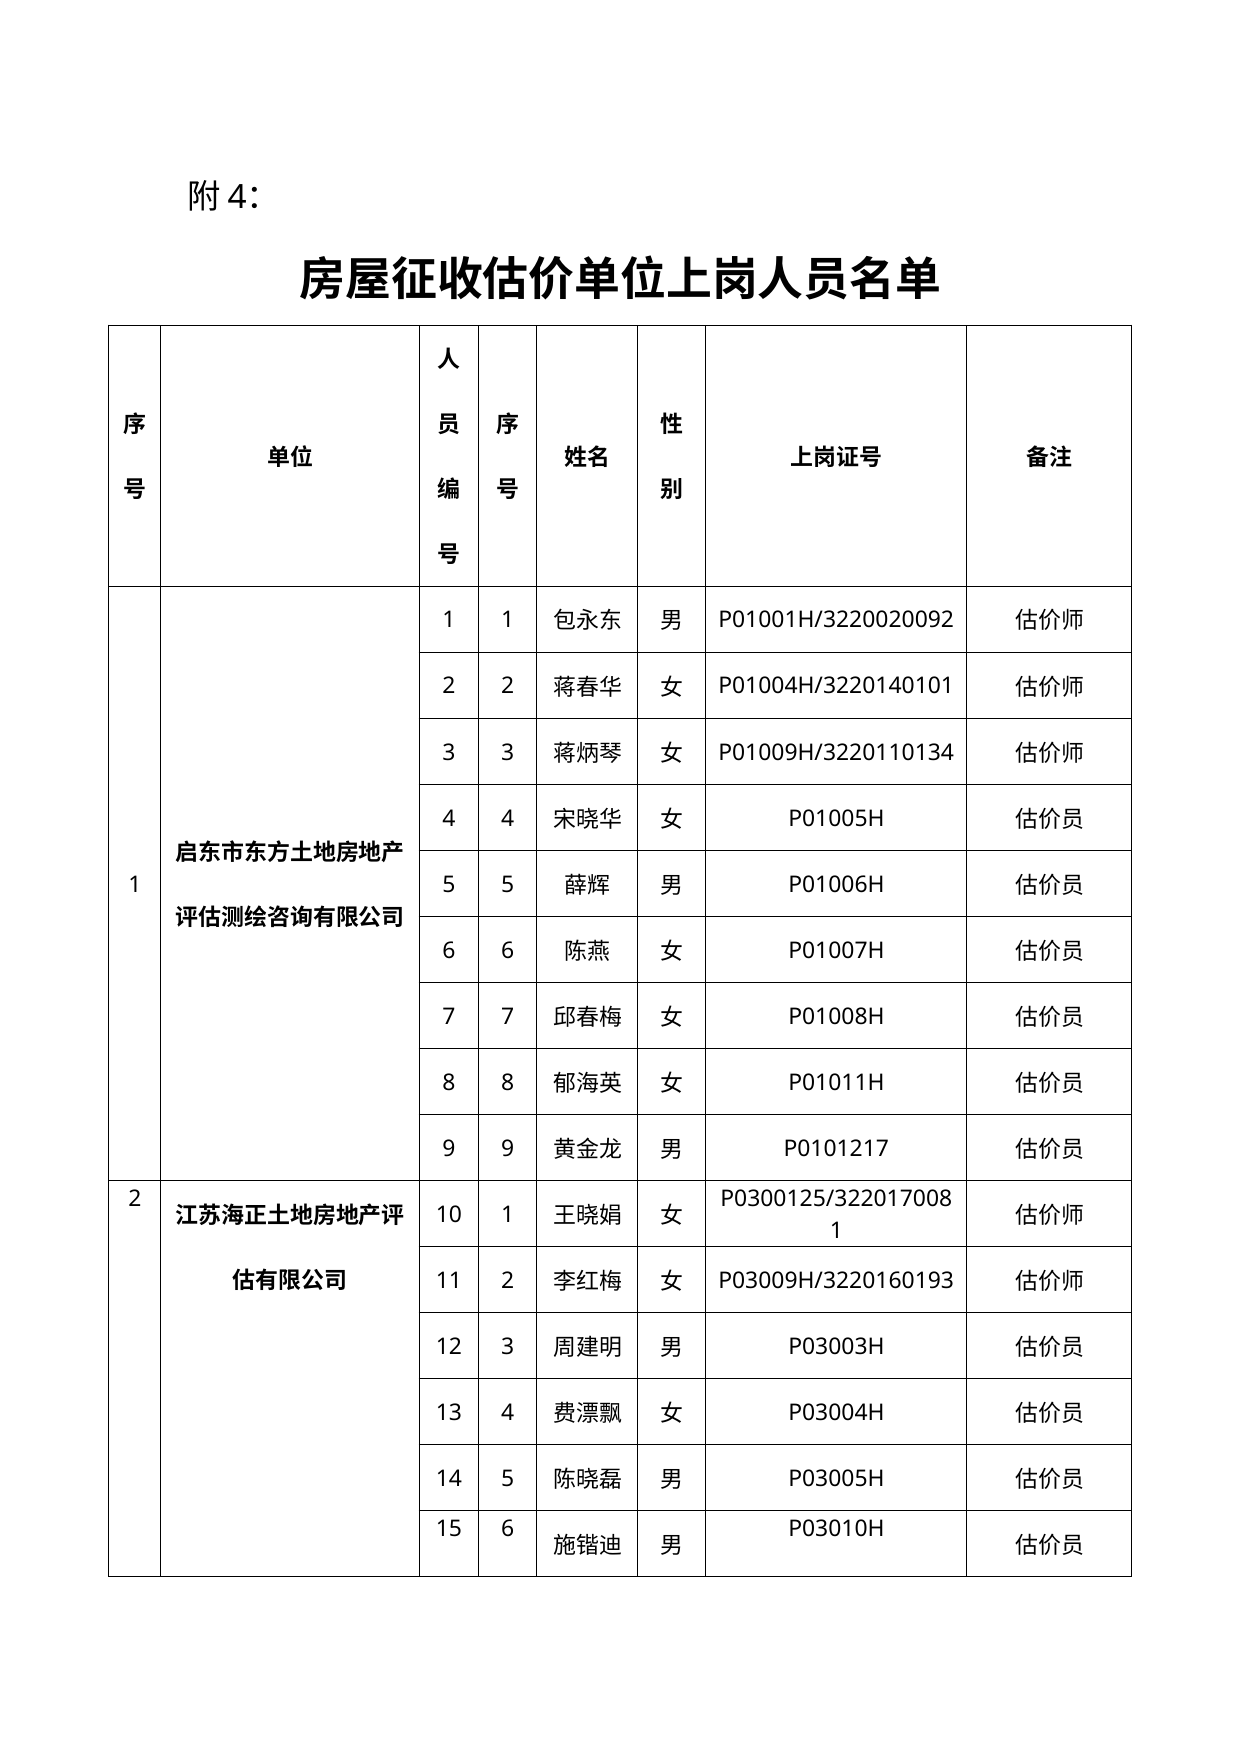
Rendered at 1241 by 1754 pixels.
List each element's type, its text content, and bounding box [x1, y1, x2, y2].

table_cell 1 [479, 1181, 536, 1246]
table_cell 估价员 [967, 785, 1131, 850]
table_header 序号 [479, 326, 536, 586]
table_cell 3 [479, 1313, 536, 1378]
table_header 人员编号 [420, 326, 478, 586]
table_cell 估价员 [967, 1445, 1131, 1510]
table_cell 4 [479, 785, 536, 850]
table_cell 11 [420, 1247, 478, 1312]
table_cell 估价师 [967, 1181, 1131, 1246]
table_cell P03005H [706, 1445, 966, 1510]
table_cell 4 [479, 1379, 536, 1444]
table_cell P01001H/3220020092 [706, 587, 966, 652]
table_cell 1 [420, 587, 478, 652]
table_cell 陈燕 [537, 917, 637, 982]
table_cell 邱春梅 [537, 983, 637, 1048]
table_cell 男 [638, 1115, 705, 1180]
table_cell 估价员 [967, 851, 1131, 916]
table_cell 黄金龙 [537, 1115, 637, 1180]
table_cell P03010H [706, 1511, 966, 1576]
table_cell 陈晓磊 [537, 1445, 637, 1510]
table_cell 7 [479, 983, 536, 1048]
table_cell 女 [638, 719, 705, 784]
table_cell 15 [420, 1511, 478, 1576]
table_cell 10 [420, 1181, 478, 1246]
table_cell 蒋春华 [537, 653, 637, 718]
table_cell P01007H [706, 917, 966, 982]
table_cell P01004H/3220140101 [706, 653, 966, 718]
table_cell 估价师 [967, 587, 1131, 652]
table_cell 1 [109, 587, 160, 1180]
table_cell 女 [638, 1181, 705, 1246]
table_cell 女 [638, 983, 705, 1048]
table_cell P03009H/3220160193 [706, 1247, 966, 1312]
table_cell 6 [420, 917, 478, 982]
table_cell 男 [638, 587, 705, 652]
table_cell P01009H/3220110134 [706, 719, 966, 784]
table_cell 女 [638, 1379, 705, 1444]
table_cell 女 [638, 917, 705, 982]
table_cell 费漂飘 [537, 1379, 637, 1444]
table_cell 7 [420, 983, 478, 1048]
table_cell 估价员 [967, 1379, 1131, 1444]
table_cell 8 [479, 1049, 536, 1114]
table_cell 估价师 [967, 653, 1131, 718]
table_cell 男 [638, 1511, 705, 1576]
table_cell 5 [479, 1445, 536, 1510]
table_cell 王晓娟 [537, 1181, 637, 1246]
table_cell 估价员 [967, 917, 1131, 982]
table_cell 男 [638, 1445, 705, 1510]
table_cell 1 [479, 587, 536, 652]
table_cell 蒋炳琴 [537, 719, 637, 784]
table_cell 女 [638, 1049, 705, 1114]
table_cell 5 [420, 851, 478, 916]
table_cell 2 [109, 1181, 160, 1576]
table_cell 5 [479, 851, 536, 916]
table_cell P01006H [706, 851, 966, 916]
table_cell 6 [479, 917, 536, 982]
text 房屋征收估价单位上岗人员名单 [187, 227, 1053, 324]
table_cell 13 [420, 1379, 478, 1444]
table_cell 女 [638, 1247, 705, 1312]
table_cell 估价员 [967, 1511, 1131, 1576]
table_cell 李红梅 [537, 1247, 637, 1312]
table_cell 郁海英 [537, 1049, 637, 1114]
table_cell P0101217 [706, 1115, 966, 1180]
table_cell 女 [638, 785, 705, 850]
table_cell 包永东 [537, 587, 637, 652]
table_cell 9 [420, 1115, 478, 1180]
table_cell 2 [479, 1247, 536, 1312]
table_header 序号 [109, 326, 160, 586]
table_cell 男 [638, 1313, 705, 1378]
table_cell 6 [479, 1511, 536, 1576]
table_cell 估价师 [967, 719, 1131, 784]
table_cell 江苏海正土地房地产评估有限公司 [161, 1181, 419, 1576]
table_header 姓名 [537, 326, 637, 586]
table_cell 薛辉 [537, 851, 637, 916]
table_cell 施锴迪 [537, 1511, 637, 1576]
table_cell 14 [420, 1445, 478, 1510]
table_cell 12 [420, 1313, 478, 1378]
table_cell 女 [638, 653, 705, 718]
table_cell 2 [420, 653, 478, 718]
table_cell P0300125/3220170081 [706, 1181, 966, 1246]
table_cell 启东市东方土地房地产评估测绘咨询有限公司 [161, 587, 419, 1180]
table_header 性别 [638, 326, 705, 586]
table_cell 估价员 [967, 1313, 1131, 1378]
table_cell P01008H [706, 983, 966, 1048]
table_cell 宋晓华 [537, 785, 637, 850]
table_cell 8 [420, 1049, 478, 1114]
table_cell 周建明 [537, 1313, 637, 1378]
table_header 上岗证号 [706, 326, 966, 586]
text 附4： [187, 162, 1053, 227]
table_cell 估价员 [967, 983, 1131, 1048]
table_cell P03003H [706, 1313, 966, 1378]
table_cell 男 [638, 851, 705, 916]
table_cell P03004H [706, 1379, 966, 1444]
table_cell 9 [479, 1115, 536, 1180]
table_header 单位 [161, 326, 419, 586]
table_cell P01011H [706, 1049, 966, 1114]
table_cell 3 [479, 719, 536, 784]
table_cell 估价员 [967, 1115, 1131, 1180]
table_cell 4 [420, 785, 478, 850]
table_cell 3 [420, 719, 478, 784]
table_header 备注 [967, 326, 1131, 586]
table_cell 2 [479, 653, 536, 718]
table_cell 估价师 [967, 1247, 1131, 1312]
table_cell 估价员 [967, 1049, 1131, 1114]
table_cell P01005H [706, 785, 966, 850]
